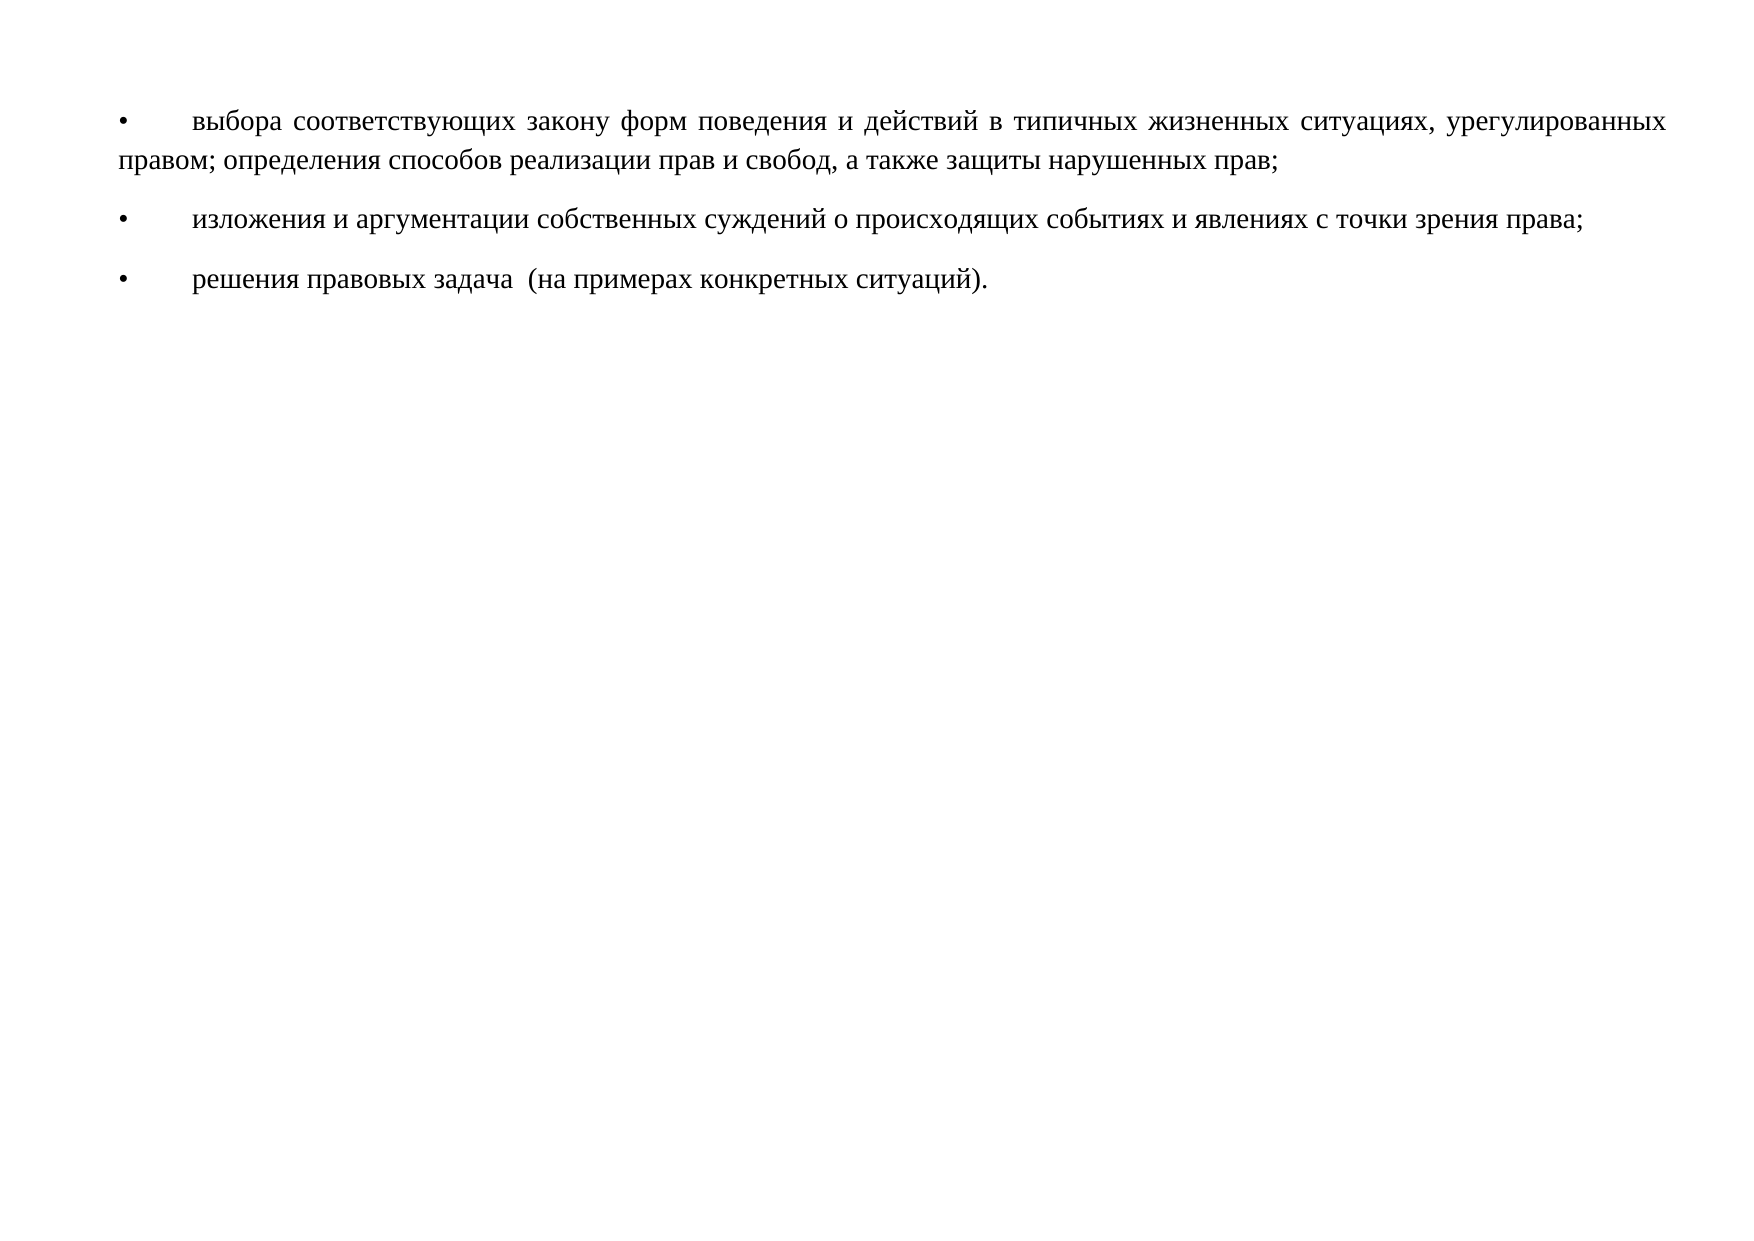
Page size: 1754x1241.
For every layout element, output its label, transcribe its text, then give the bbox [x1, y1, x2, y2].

text • выбора соответствующих закону форм поведения и действий в типичных жизненных ситуациях, урегулированных правом; определения способов реализации прав и свобод, а также защиты нарушенных прав; [118, 103, 1668, 176]
text • решения правовых задача (на примерах конкретных ситуаций). [118, 261, 1668, 294]
text • изложения и аргументации собственных суждений о происходящих событиях и явлениях с точки зрения права; [118, 201, 1668, 235]
